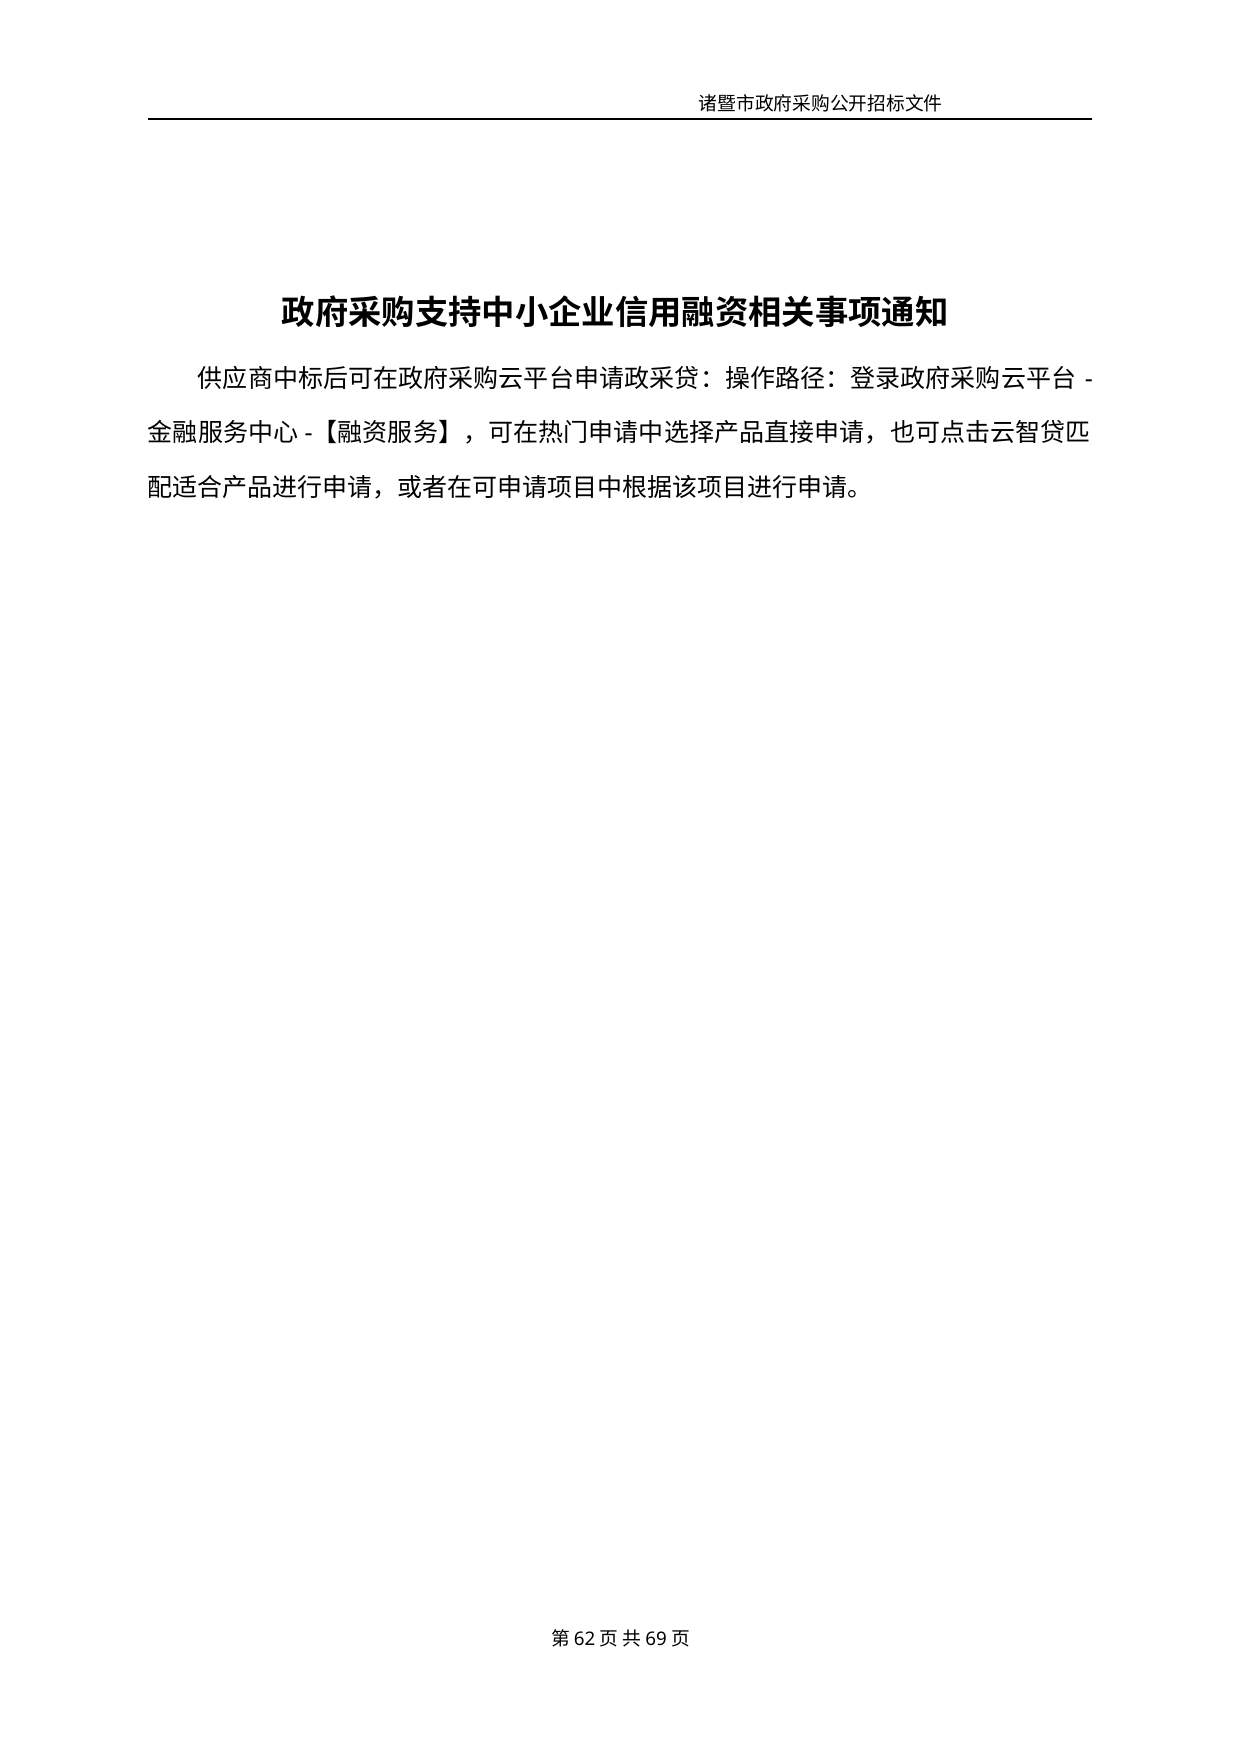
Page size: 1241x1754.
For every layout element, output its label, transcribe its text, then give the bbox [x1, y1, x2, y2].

text 政府采购支持中小企业信用融资相关事项通知 [148, 286, 1092, 334]
text 供应商中标后可在政府采购云平台申请政采贷：操作路径：登录政府采购云平台 - 金融服务中心 -【融资服务】，可在热门申请中选择产品直接申请，也可点击云智贷匹配适合产品进行申请，或者在可申请项目中根据该项目进行申请。 [148, 358, 1092, 503]
